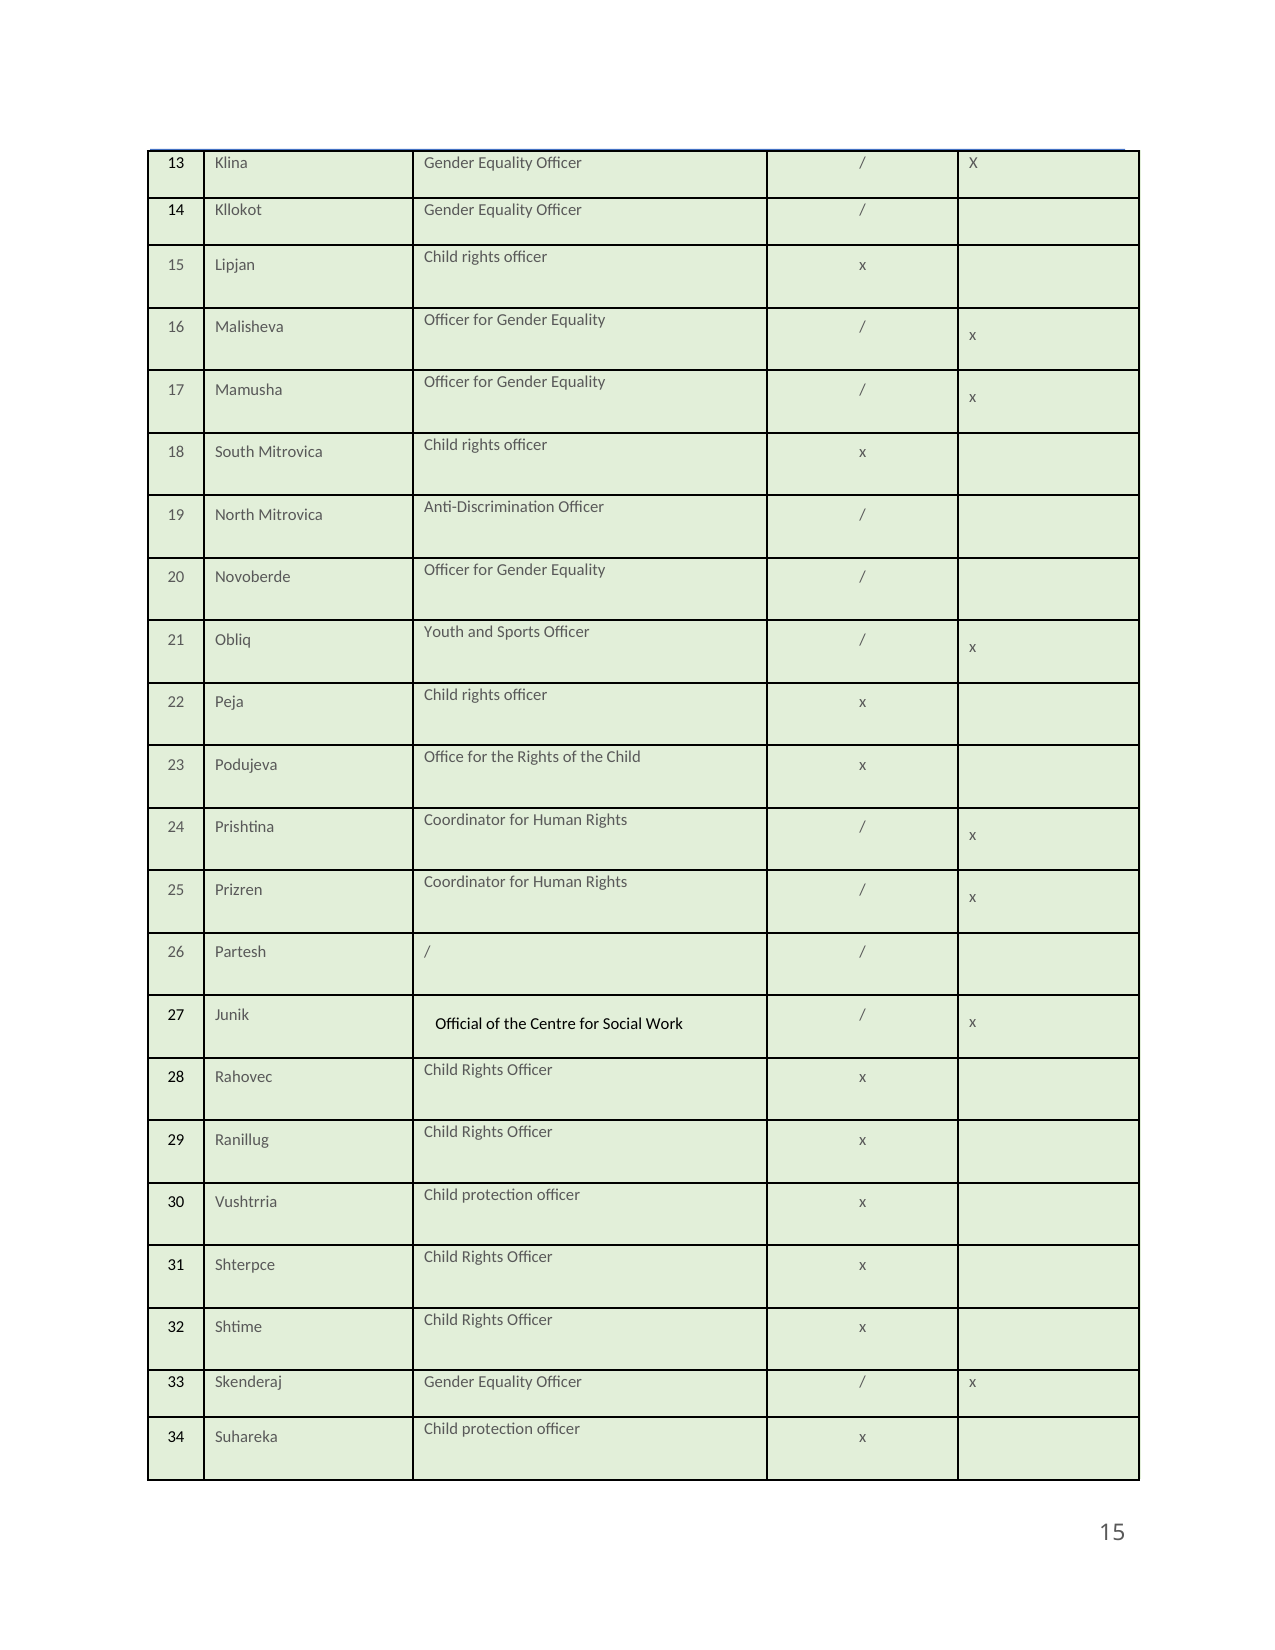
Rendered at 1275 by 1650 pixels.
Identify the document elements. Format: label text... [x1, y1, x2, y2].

table_cell Anti-Discrimination Officer [414, 496, 766, 557]
table_cell Skenderaj [205, 1371, 412, 1416]
table_cell Child protection officer [414, 1184, 766, 1244]
table_cell Gender Equality Officer [414, 1371, 766, 1416]
table_cell Mamusha [205, 371, 412, 432]
table_cell Podujeva [205, 746, 412, 807]
table_cell 30 [149, 1184, 203, 1244]
table_cell / [768, 996, 957, 1057]
table_cell x [959, 996, 1138, 1057]
table_cell Child Rights Officer [414, 1121, 766, 1182]
table_cell / [768, 871, 957, 932]
table_cell Child rights officer [414, 684, 766, 744]
table_cell x [768, 1121, 957, 1182]
table_cell x [959, 809, 1138, 869]
table_cell [959, 559, 1138, 619]
table_cell [959, 934, 1138, 994]
table_cell [959, 199, 1138, 244]
table_cell 25 [149, 871, 203, 932]
table_cell 21 [149, 621, 203, 682]
table_cell Vushtrria [205, 1184, 412, 1244]
table_cell North Mitrovica [205, 496, 412, 557]
table_cell X [959, 152, 1138, 197]
table_cell Shterpce [205, 1246, 412, 1307]
table_cell / [768, 152, 957, 197]
table_cell x [768, 1309, 957, 1369]
table_cell 27 [149, 996, 203, 1057]
table_cell 22 [149, 684, 203, 744]
table_cell [959, 684, 1138, 744]
table_cell 31 [149, 1246, 203, 1307]
table_cell Kllokot [205, 199, 412, 244]
table_cell [959, 1246, 1138, 1307]
table_cell x [768, 684, 957, 744]
table_cell Prizren [205, 871, 412, 932]
table_cell 15 [149, 246, 203, 307]
table_cell Child Rights Officer [414, 1309, 766, 1369]
table_cell x [959, 309, 1138, 369]
table_cell Gender Equality Officer [414, 152, 766, 197]
table_cell Peja [205, 684, 412, 744]
table_cell / [768, 934, 957, 994]
table_cell [959, 1059, 1138, 1119]
table_cell x [768, 1059, 957, 1119]
table_cell Officer for Gender Equality [414, 559, 766, 619]
table_cell 14 [149, 199, 203, 244]
table_cell x [768, 246, 957, 307]
table_cell Youth and Sports Officer [414, 621, 766, 682]
table_cell 26 [149, 934, 203, 994]
table_cell Child rights officer [414, 246, 766, 307]
table_cell Officer for Gender Equality [414, 371, 766, 432]
table_cell Suhareka [205, 1418, 412, 1479]
table_cell [959, 1418, 1138, 1479]
table_cell x [768, 1184, 957, 1244]
table_cell Shtime [205, 1309, 412, 1369]
table_cell [959, 246, 1138, 307]
table_cell 24 [149, 809, 203, 869]
table_cell Gender Equality Officer [414, 199, 766, 244]
table_cell x [768, 746, 957, 807]
table_cell 34 [149, 1418, 203, 1479]
table_cell Officer for Gender Equality [414, 309, 766, 369]
table_cell Malisheva [205, 309, 412, 369]
table_cell x [959, 371, 1138, 432]
table_cell [959, 434, 1138, 494]
table_cell [959, 496, 1138, 557]
table_cell 18 [149, 434, 203, 494]
table_cell / [768, 371, 957, 432]
table_cell Obliq [205, 621, 412, 682]
table_cell South Mitrovica [205, 434, 412, 494]
table_cell 16 [149, 309, 203, 369]
table_cell Office for the Rights of the Child [414, 746, 766, 807]
table_cell Child protection officer [414, 1418, 766, 1479]
table_cell 23 [149, 746, 203, 807]
table_cell Junik [205, 996, 412, 1057]
table_cell [959, 1184, 1138, 1244]
table_cell [959, 1309, 1138, 1369]
table_cell 32 [149, 1309, 203, 1369]
table_cell 13 [149, 152, 203, 197]
table_cell Child Rights Officer [414, 1059, 766, 1119]
table_cell Partesh [205, 934, 412, 994]
table_cell [414, 996, 766, 1057]
table_cell [959, 746, 1138, 807]
table_cell Child Rights Officer [414, 1246, 766, 1307]
table_cell Coordinator for Human Rights [414, 871, 766, 932]
table_cell Rahovec [205, 1059, 412, 1119]
table_cell / [768, 621, 957, 682]
table_cell / [768, 496, 957, 557]
table_cell Klina [205, 152, 412, 197]
table_cell 20 [149, 559, 203, 619]
table_cell x [959, 871, 1138, 932]
table_cell Prishtina [205, 809, 412, 869]
table_cell / [768, 809, 957, 869]
table_cell / [768, 559, 957, 619]
table_cell 17 [149, 371, 203, 432]
table_cell 28 [149, 1059, 203, 1119]
table_cell Child rights officer [414, 434, 766, 494]
table_cell / [768, 199, 957, 244]
table_cell x [768, 434, 957, 494]
table_cell Ranillug [205, 1121, 412, 1182]
table_cell x [768, 1246, 957, 1307]
table_cell / [414, 934, 766, 994]
table_cell 33 [149, 1371, 203, 1416]
table_cell Novoberde [205, 559, 412, 619]
table_cell 19 [149, 496, 203, 557]
table_cell 29 [149, 1121, 203, 1182]
table_cell x [768, 1418, 957, 1479]
table_cell x [959, 621, 1138, 682]
table_cell x [959, 1371, 1138, 1416]
table_cell [959, 1121, 1138, 1182]
table_cell / [768, 309, 957, 369]
table_cell Lipjan [205, 246, 412, 307]
table_cell Coordinator for Human Rights [414, 809, 766, 869]
table_cell / [768, 1371, 957, 1416]
